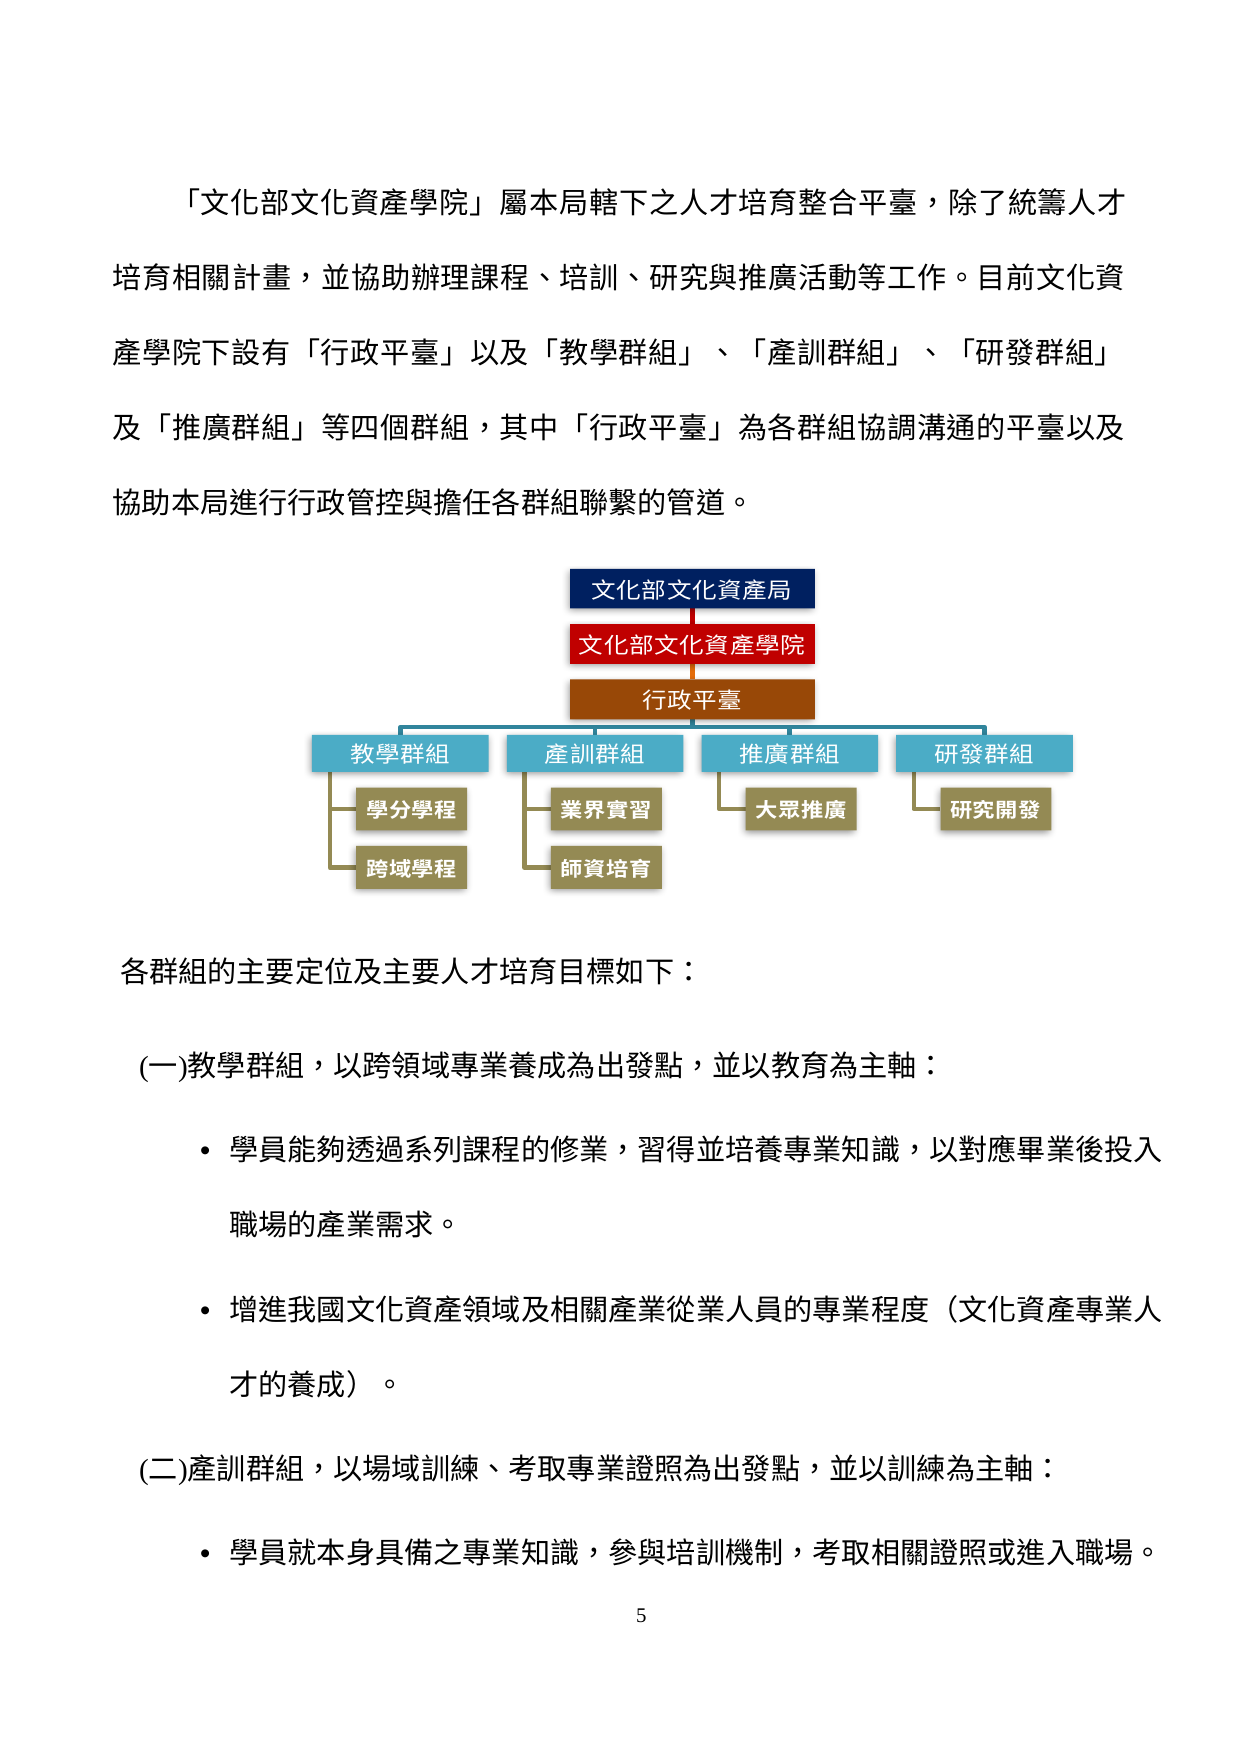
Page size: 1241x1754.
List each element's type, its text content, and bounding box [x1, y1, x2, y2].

list (一)教學群組，以跨領域專業養成為出發點，並以教育為主軸： [139, 1026, 1146, 1101]
text 學員能夠透過系列課程的修業，習得並培養專業知識，以對應畢業後投入職場的產業需求。 [200, 1111, 1175, 1261]
text 各群組的主要定位及主要人才培育目標如下： [112, 932, 1128, 1007]
text 增進我國文化資產領域及相關產業從業人員的專業程度（文化資產專業人才的養成）。 [200, 1270, 1175, 1420]
text 「文化部文化資產學院」屬本局轄下之人才培育整合平臺，除了統籌人才培育相關計畫，並協助辦理課程、培訓、研究與推廣活動等工作。目前文化資產學院下設有「行政平臺」以及「教學群組」、「產訓群組」、「研發群組」及「推廣群組」等四個群組，其中「行政平臺」為各群組協調溝通的平臺以及協助本局進行行政管控與擔任各群組聯繫的管道。 [112, 164, 1128, 539]
text 學員就本身具備之專業知識，參與培訓機制，考取相關證照或進入職場。 [200, 1514, 1175, 1589]
list (二)產訓群組，以場域訓練、考取專業證照為出發點，並以訓練為主軸： [139, 1429, 1146, 1504]
